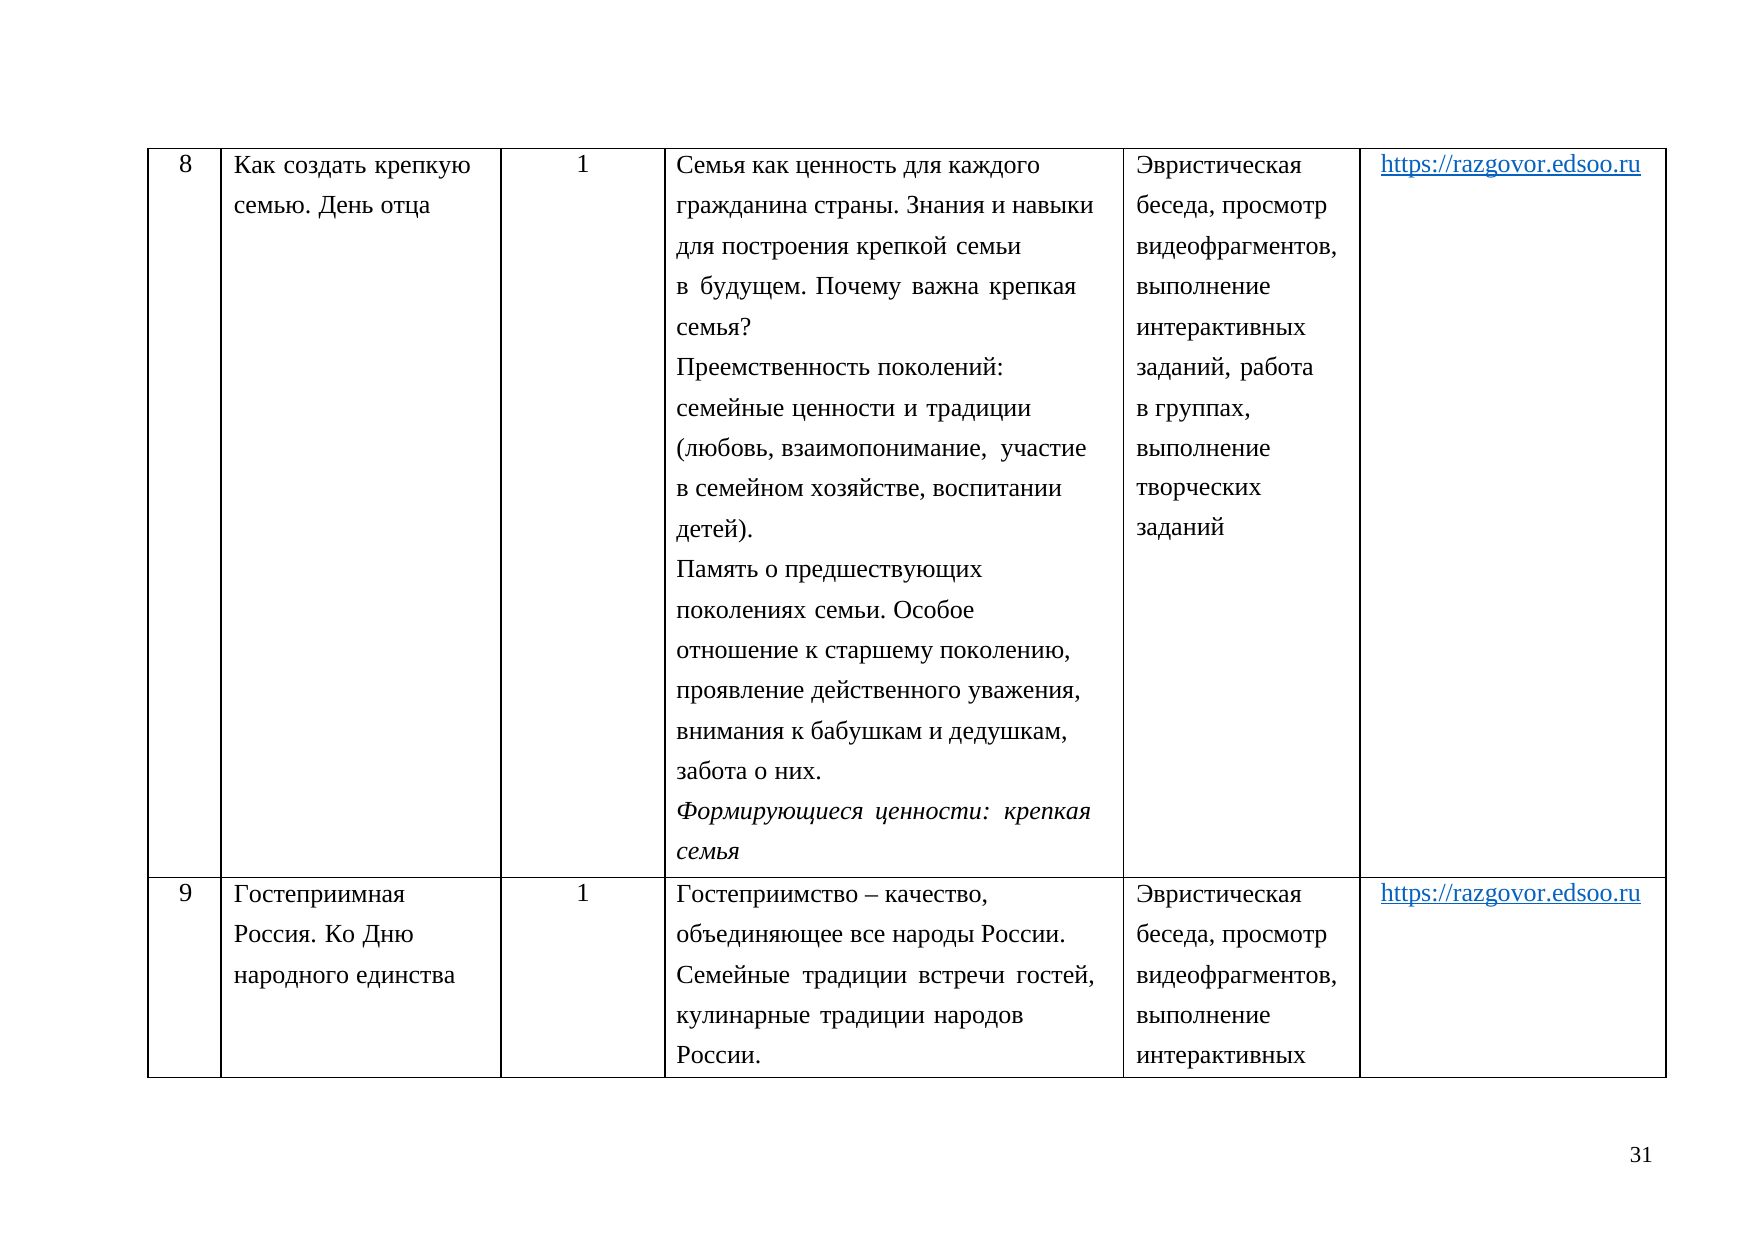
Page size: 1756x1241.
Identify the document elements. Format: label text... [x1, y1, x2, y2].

table_cell Гостеприимная Россия. Ко Дню народного единства [222, 878, 500, 1077]
table_cell Гостеприимство – качество, объединяющее все народы России. Семейные традиции встречи гостей, кулинарные традиции народов России. [666, 878, 1123, 1077]
table_cell 1 [502, 878, 664, 1077]
table_header https://razgovor.edsoo.ru [1361, 149, 1665, 877]
table_header 1 [502, 149, 664, 877]
table_header 8 [149, 149, 220, 877]
table_cell Эвристическая беседа, просмотр видеофрагментов, выполнение интерактивных [1124, 878, 1359, 1077]
table_header Семья как ценность для каждого гражданина страны. Знания и навыки для построения крепкой семьи в будущем. Почему важна крепкая семья? Преемственность поколений: семейные ценности и традиции (любовь, взаимопонимание, участие в семейном хозяйстве, воспитании детей). Память о предшествующих поколениях семьи. Особое отношение к старшему поколению, проявление действенного уважения, внимания к бабушкам и дедушкам, забота о них. Формирующиеся ценности: крепкая семья [666, 149, 1123, 877]
table_cell 9 [149, 878, 220, 1077]
table_cell https://razgovor.edsoo.ru [1361, 878, 1665, 1077]
table_header Как создать крепкую семью. День отца [222, 149, 500, 877]
table_header Эвристическая беседа, просмотр видеофрагментов, выполнение интерактивных заданий, работа в группах, выполнение творческих заданий [1124, 149, 1359, 877]
